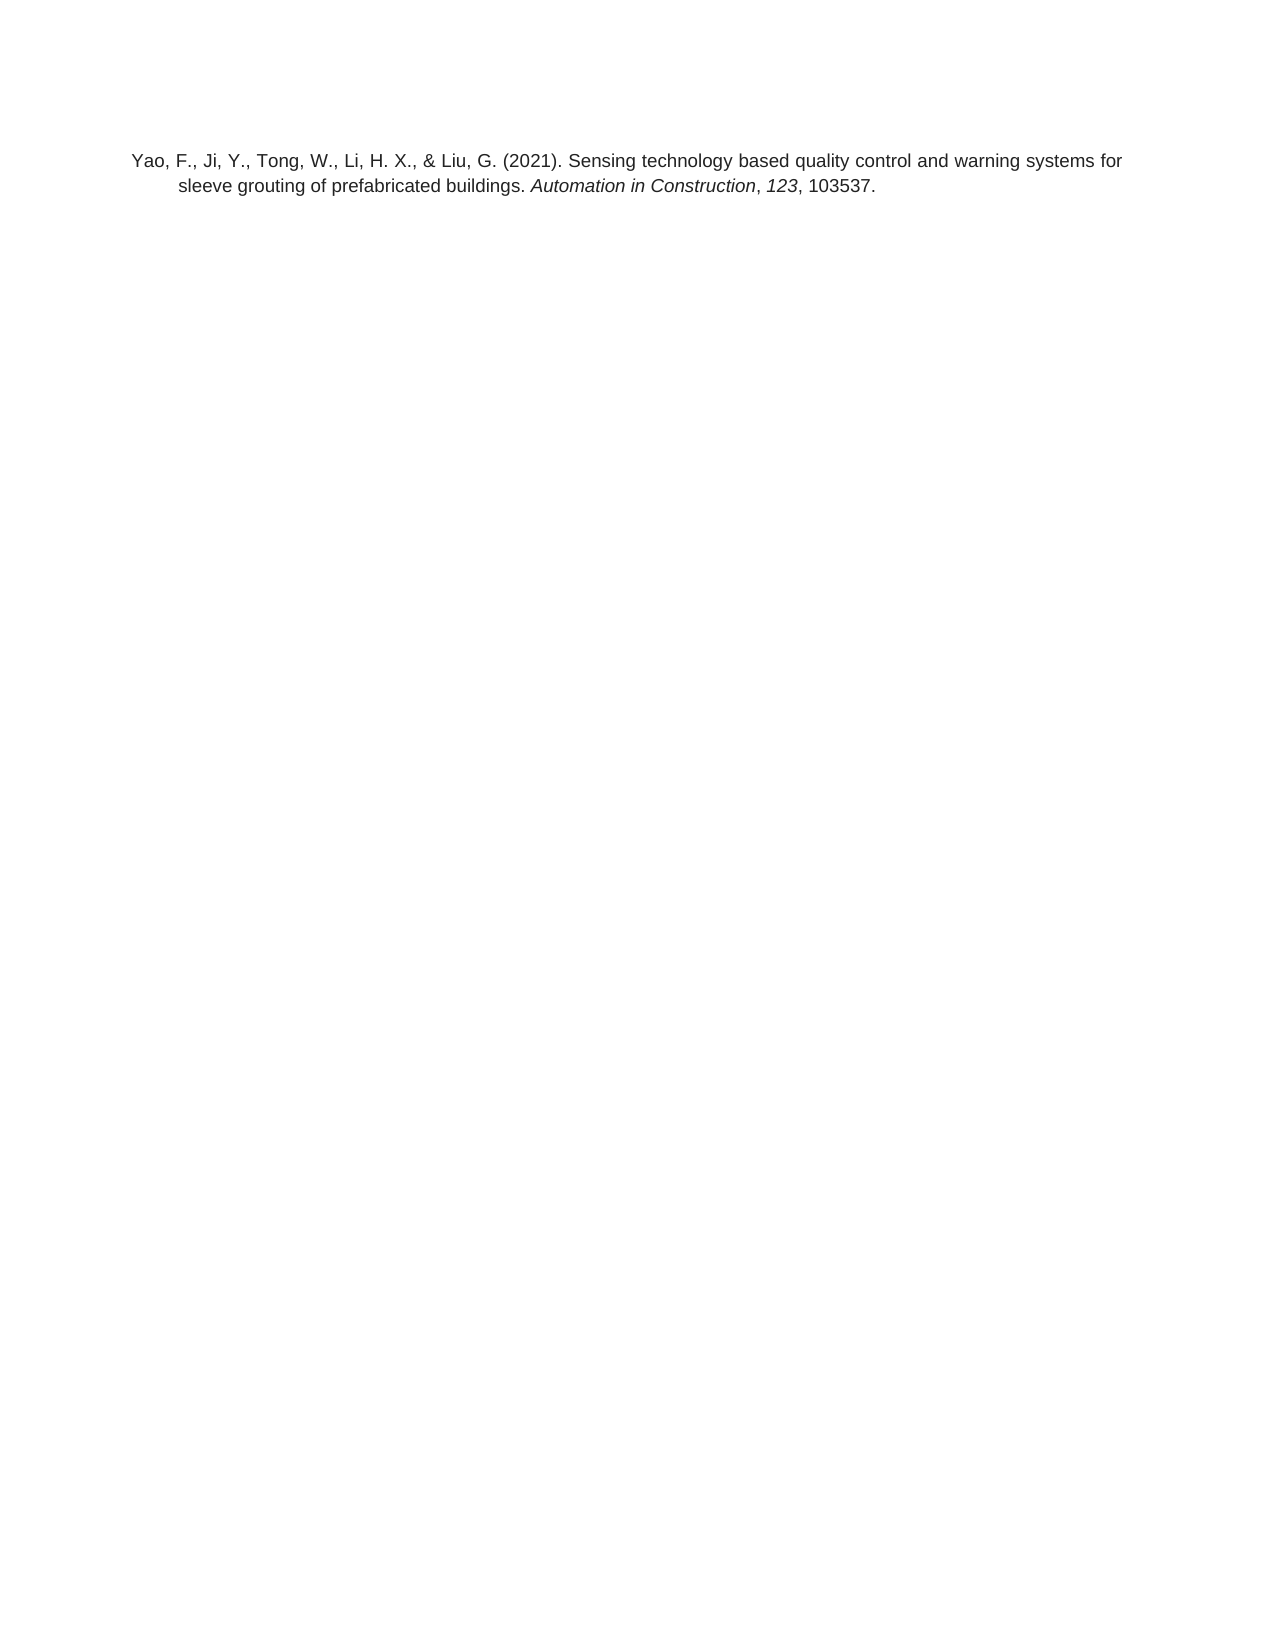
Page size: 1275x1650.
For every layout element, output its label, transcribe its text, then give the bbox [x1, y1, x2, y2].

text Yao, F., Ji, Y., Tong, W., Li, H. X., & Liu, G. (2021). Sensing technology based quality control and warning systems for sleeve grouting of prefabricated buildings. Automation in Construction, 123, 103537. [131, 172, 1125, 196]
